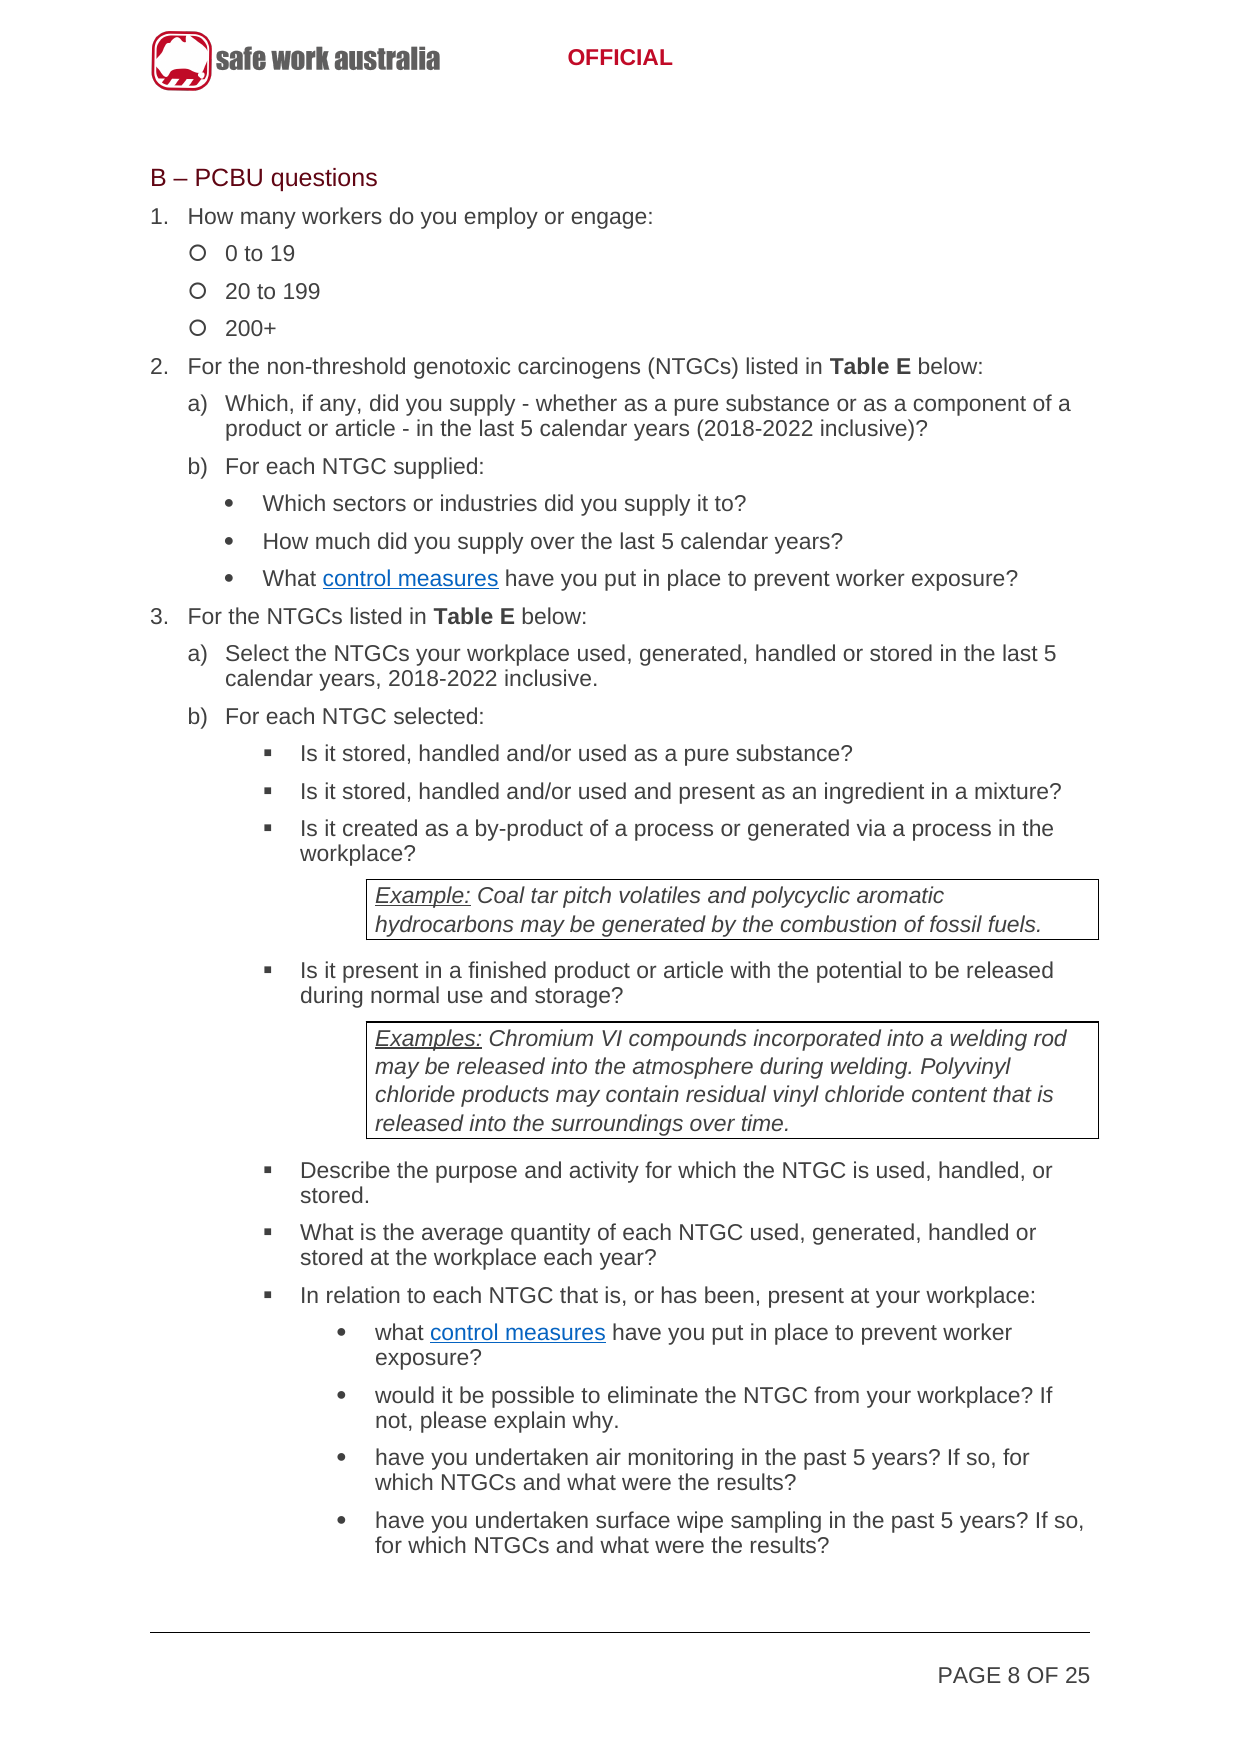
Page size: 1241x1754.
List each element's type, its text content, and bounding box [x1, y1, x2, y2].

picture [150, 29, 442, 93]
text Example: Coal tar pitch volatiles and polycyclic aromatic hydrocarbons may be generated by the combustion of fossil fuels. [367, 880, 1098, 939]
list Is it stored, handled and/or used and present as an ingredient in a mixture? [262, 779, 1090, 804]
list Describe the purpose and activity for which the NTGC is used, handled, or stored. [262, 1158, 1090, 1208]
list have you undertaken air monitoring in the past 5 years? If so, for which NTGCs and what were the results? [337, 1446, 1090, 1496]
list What is the average quantity of each NTGC used, generated, handled or stored at the workplace each year? [262, 1221, 1090, 1271]
subtitle B – PCBU questions [150, 167, 1090, 192]
list In relation to each NTGC that is, or has been, present at your workplace: [262, 1283, 1090, 1308]
list How many workers do you employ or engage: [150, 204, 1090, 229]
list What control measures have you put in place to prevent worker exposure? [225, 567, 1090, 592]
list 20 to 199 [187, 279, 1090, 304]
list For the NTGCs listed in Table E below: [150, 604, 1090, 629]
list How much did you supply over the last 5 calendar years? [225, 529, 1090, 554]
list what control measures have you put in place to prevent worker exposure? [337, 1321, 1090, 1371]
list would it be possible to eliminate the NTGC from your workplace? If not, please explain why. [337, 1383, 1090, 1433]
list Is it present in a finished product or article with the potential to be released during normal use and storage? [262, 959, 1090, 1009]
list For each NTGC selected: [187, 704, 1090, 729]
list For each NTGC supplied: [187, 454, 1090, 479]
list Which sectors or industries did you supply it to? [225, 492, 1090, 517]
list Is it stored, handled and/or used as a pure substance? [262, 742, 1090, 767]
list For the non-threshold genotoxic carcinogens (NTGCs) listed in Table E below: [150, 354, 1090, 379]
list have you undertaken surface wipe sampling in the past 5 years? If so, for which NTGCs and what were the results? [337, 1508, 1090, 1558]
list 0 to 19 [187, 242, 1090, 267]
text 200+ [187, 317, 1090, 342]
text Examples: Chromium VI compounds incorporated into a welding rod may be released into the atmosphere during welding. Polyvinyl chloride products may contain residual vinyl chloride content that is released into the surroundings over time. [367, 1023, 1098, 1138]
list Is it created as a by-product of a process or generated via a process in the workplace? [262, 817, 1090, 867]
list Select the NTGCs your workplace used, generated, handled or stored in the last 5 calendar years, 2018-2022 inclusive. [187, 642, 1090, 692]
list Which, if any, did you supply - whether as a pure substance or as a component of a product or article - in the last 5 calendar years (2018-2022 inclusive)? [187, 392, 1090, 442]
